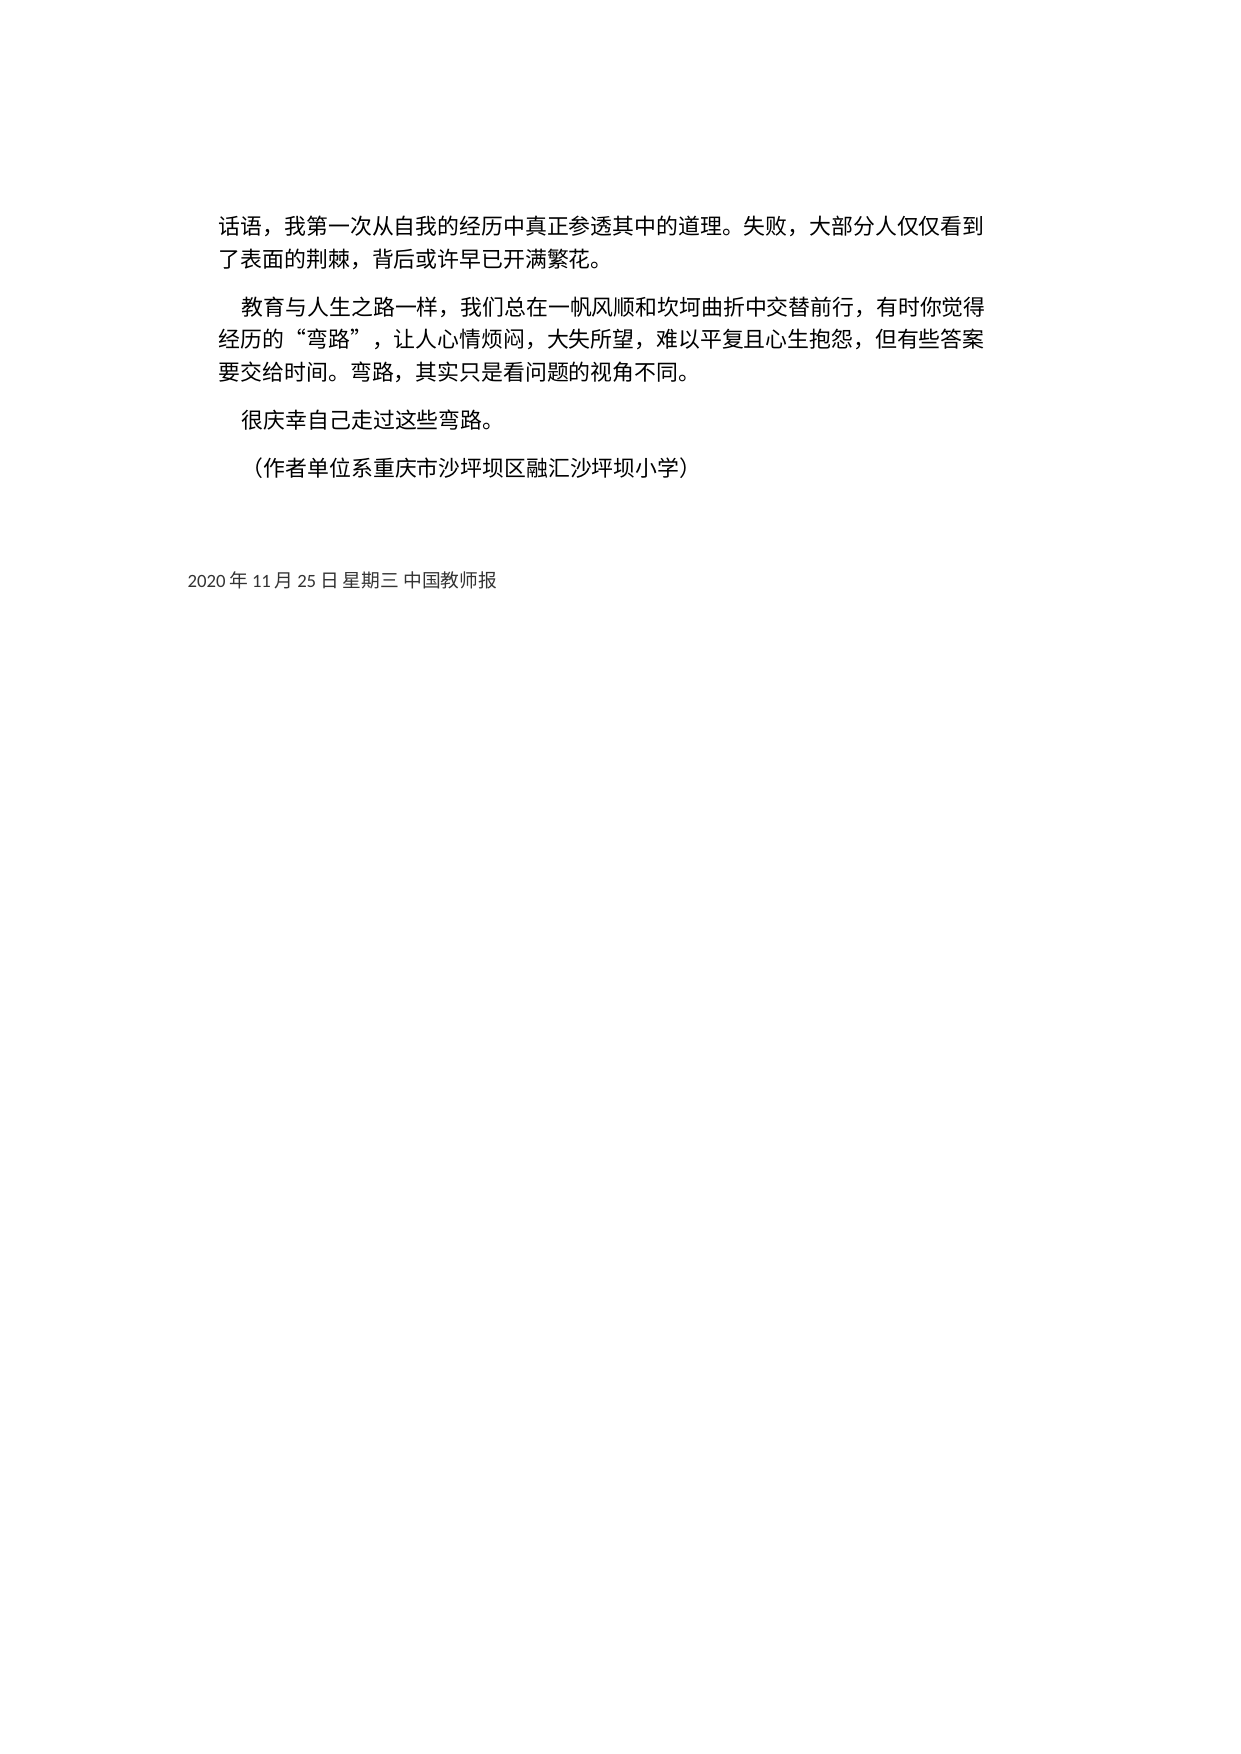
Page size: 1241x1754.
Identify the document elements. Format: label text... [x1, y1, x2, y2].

text 2020年11月25日 星期三 中国教师报 [187, 563, 1053, 595]
table_cell [172, 162, 1037, 563]
